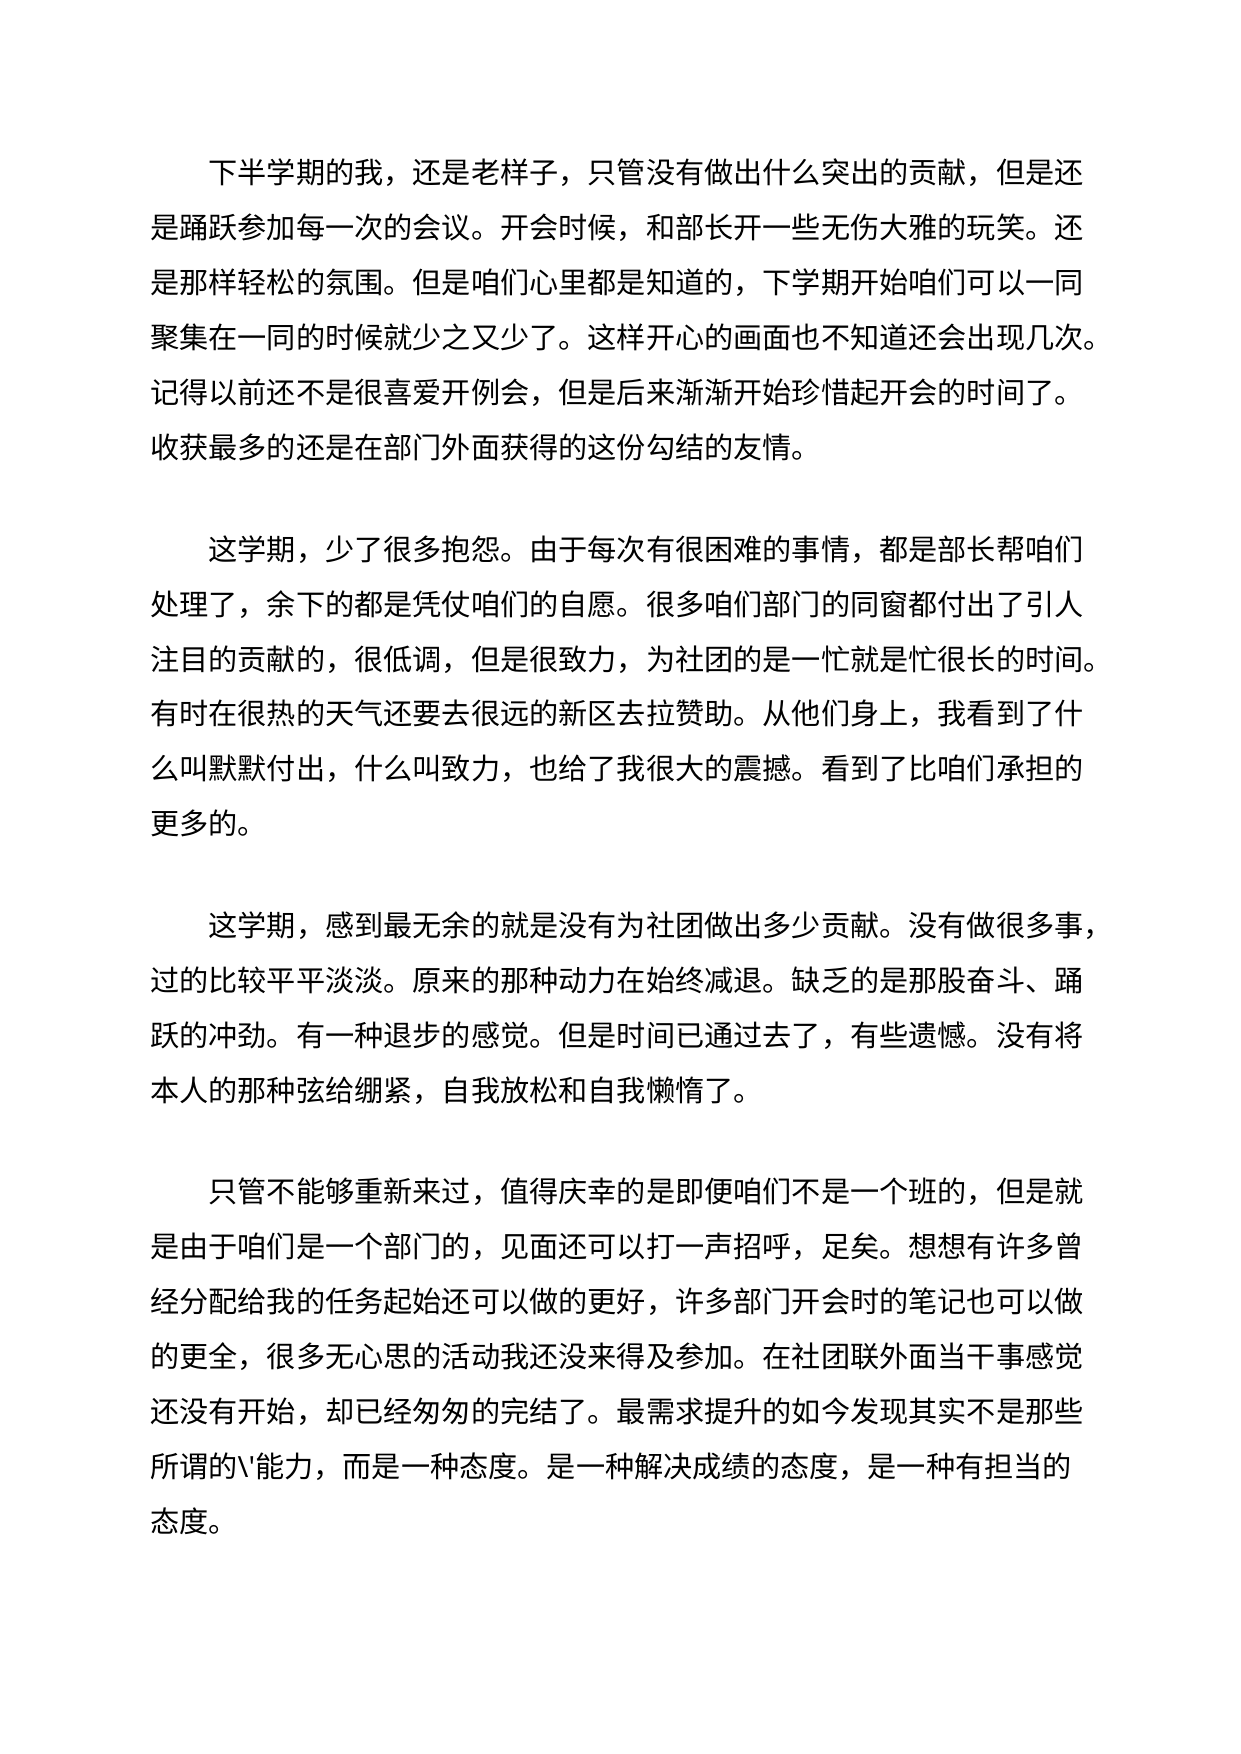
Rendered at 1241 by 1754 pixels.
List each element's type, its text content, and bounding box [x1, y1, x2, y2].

text 这学期，少了很多抱怨。由于每次有很困难的事情，都是部长帮咱们处理了，余下的都是凭仗咱们的自愿。很多咱们部门的同窗都付出了引人注目的贡献的，很低调，但是很致力，为社团的是一忙就是忙很长的时间。有时在很热的天气还要去很远的新区去拉赞助。从他们身上，我看到了什么叫默默付出，什么叫致力，也给了我很大的震撼。看到了比咱们承担的更多的。 [150, 526, 1090, 843]
text 这学期，感到最无余的就是没有为社团做出多少贡献。没有做很多事，过的比较平平淡淡。原来的那种动力在始终减退。缺乏的是那股奋斗、踊跃的冲劲。有一种退步的感觉。但是时间已通过去了，有些遗憾。没有将本人的那种弦给绷紧，自我放松和自我懒惰了。 [150, 902, 1090, 1109]
text 下半学期的我，还是老样子，只管没有做出什么突出的贡献，但是还是踊跃参加每一次的会议。开会时候，和部长开一些无伤大雅的玩笑。还是那样轻松的氛围。但是咱们心里都是知道的，下学期开始咱们可以一同聚集在一同的时候就少之又少了。这样开心的画面也不知道还会出现几次。记得以前还不是很喜爱开例会，但是后来渐渐开始珍惜起开会的时间了。收获最多的还是在部门外面获得的这份勾结的友情。 [150, 150, 1090, 467]
text 只管不能够重新来过，值得庆幸的是即便咱们不是一个班的，但是就是由于咱们是一个部门的，见面还可以打一声招呼，足矣。想想有许多曾经分配给我的任务起始还可以做的更好，许多部门开会时的笔记也可以做的更全，很多无心思的活动我还没来得及参加。在社团联外面当干事感觉还没有开始，却已经匆匆的完结了。最需求提升的如今发现其实不是那些所谓的\'能力，而是一种态度。是一种解决成绩的态度，是一种有担当的态度。 [150, 1169, 1090, 1541]
